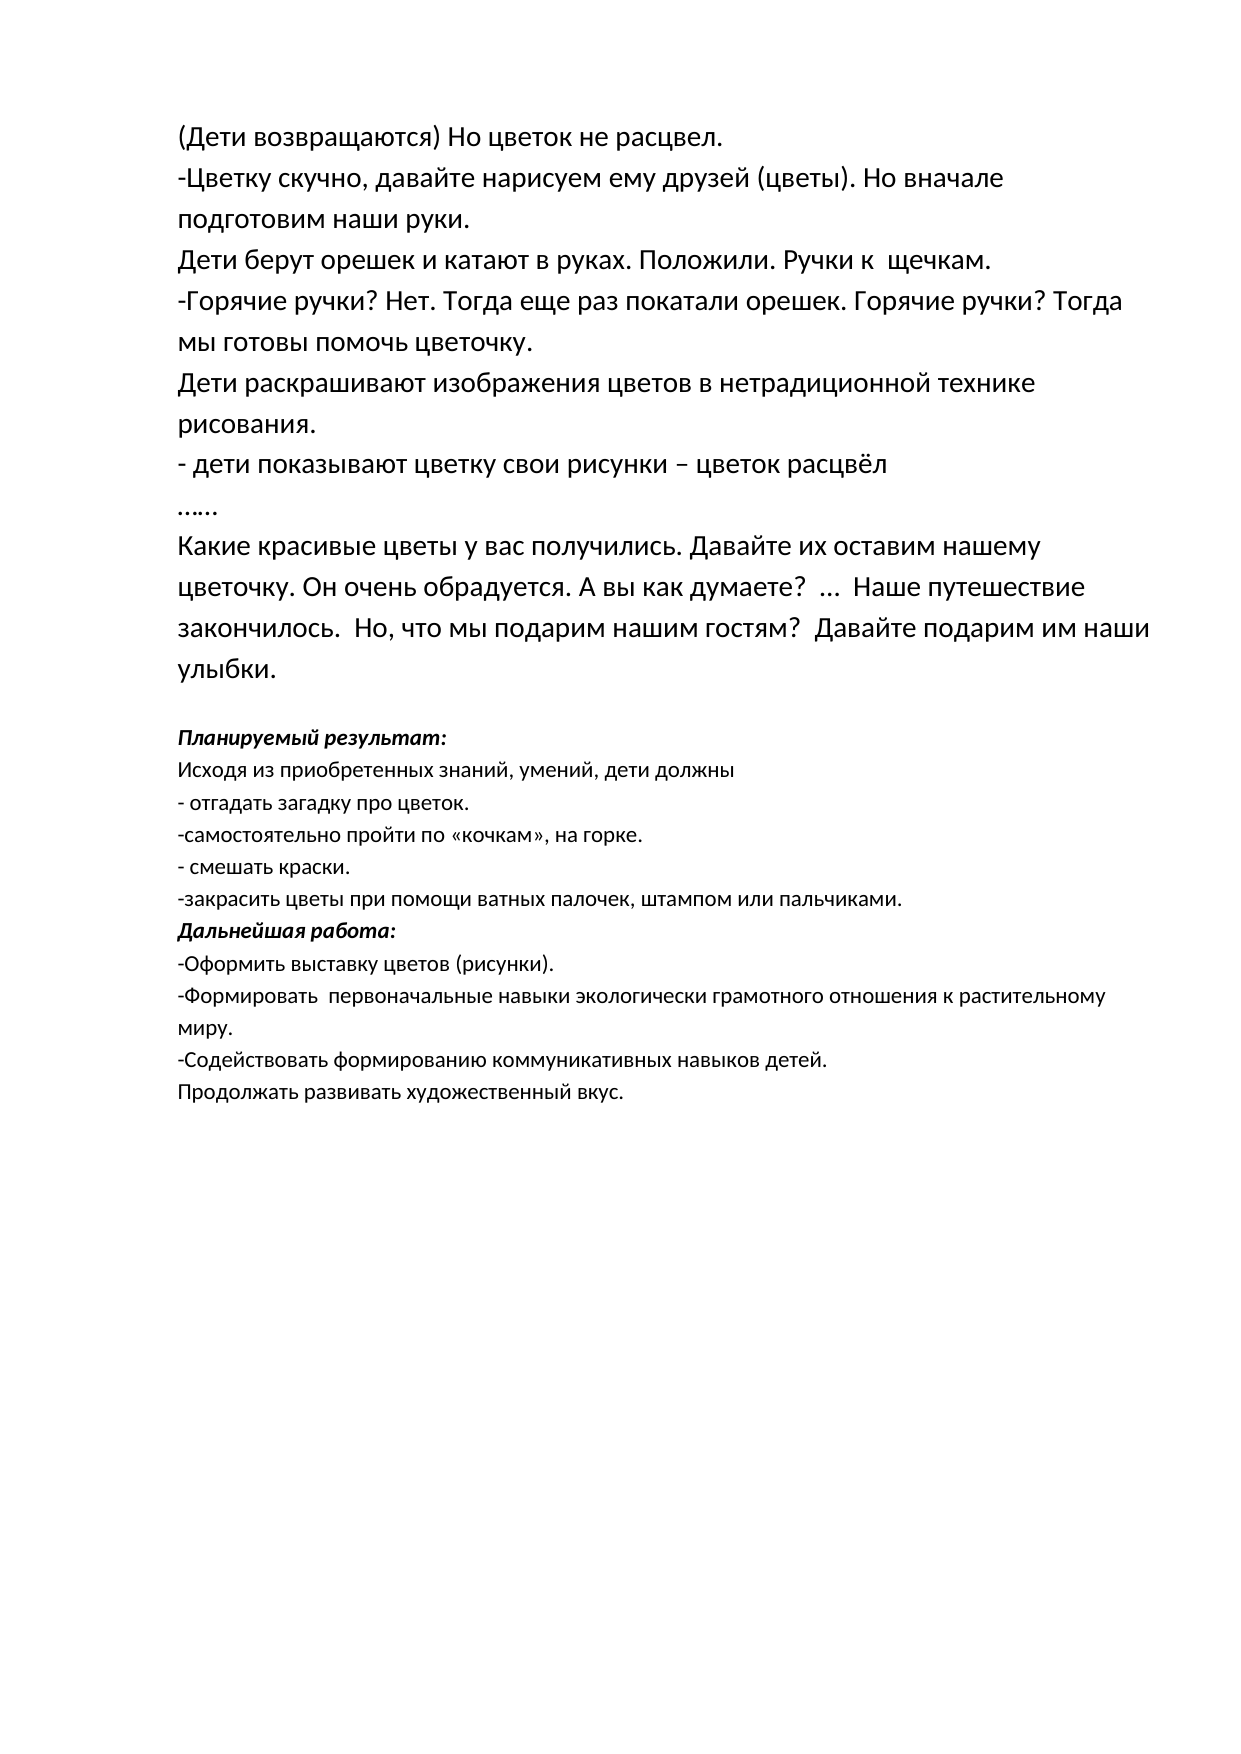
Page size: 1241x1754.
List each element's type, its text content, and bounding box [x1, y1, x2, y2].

text -Горячие ручки? Нет. Тогда еще раз покатали орешек. Горячие ручки? Тогда мы готовы помочь цветочку. [177, 282, 1152, 358]
text …… [177, 487, 1152, 522]
text -Содействовать формированию коммуникативных навыков детей. [177, 1045, 1152, 1073]
text -закрасить цветы при помощи ватных палочек, штампом или пальчиками. [177, 884, 1152, 912]
text -самостоятельно пройти по «кочкам», на горке. [177, 820, 1152, 848]
text -Формировать первоначальные навыки экологически грамотного отношения к растительному миру. [177, 981, 1152, 1041]
text - отгадать загадку про цветок. [177, 788, 1152, 816]
text - смешать краски. [177, 852, 1152, 880]
text Исходя из приобретенных знаний, умений, дети должны [177, 756, 1152, 784]
text -Оформить выставку цветов (рисунки). [177, 949, 1152, 977]
text - дети показывают цветку свои рисунки – цветок расцвёл [177, 446, 1152, 481]
text Планируемый результат: [177, 723, 1152, 751]
text Продолжать развивать художественный вкус. [177, 1077, 1152, 1106]
text (Дети возвращаются) Но цветок не расцвел. [177, 118, 1152, 154]
text Дальнейшая работа: [177, 917, 1152, 944]
text Дети раскрашивают изображения цветов в нетрадиционной технике рисования. [177, 364, 1152, 440]
text Какие красивые цветы у вас получились. Давайте их оставим нашему цветочку. Он очень обрадуется. А вы как думаете? … Наше путешествие закончилось. Но, что мы подарим нашим гостям? Давайте подарим им наши улыбки. [177, 527, 1152, 686]
text -Цветку скучно, давайте нарисуем ему друзей (цветы). Но вначале подготовим наши руки. [177, 159, 1152, 236]
text Дети берут орешек и катают в руках. Положили. Ручки к щечкам. [177, 241, 1152, 277]
